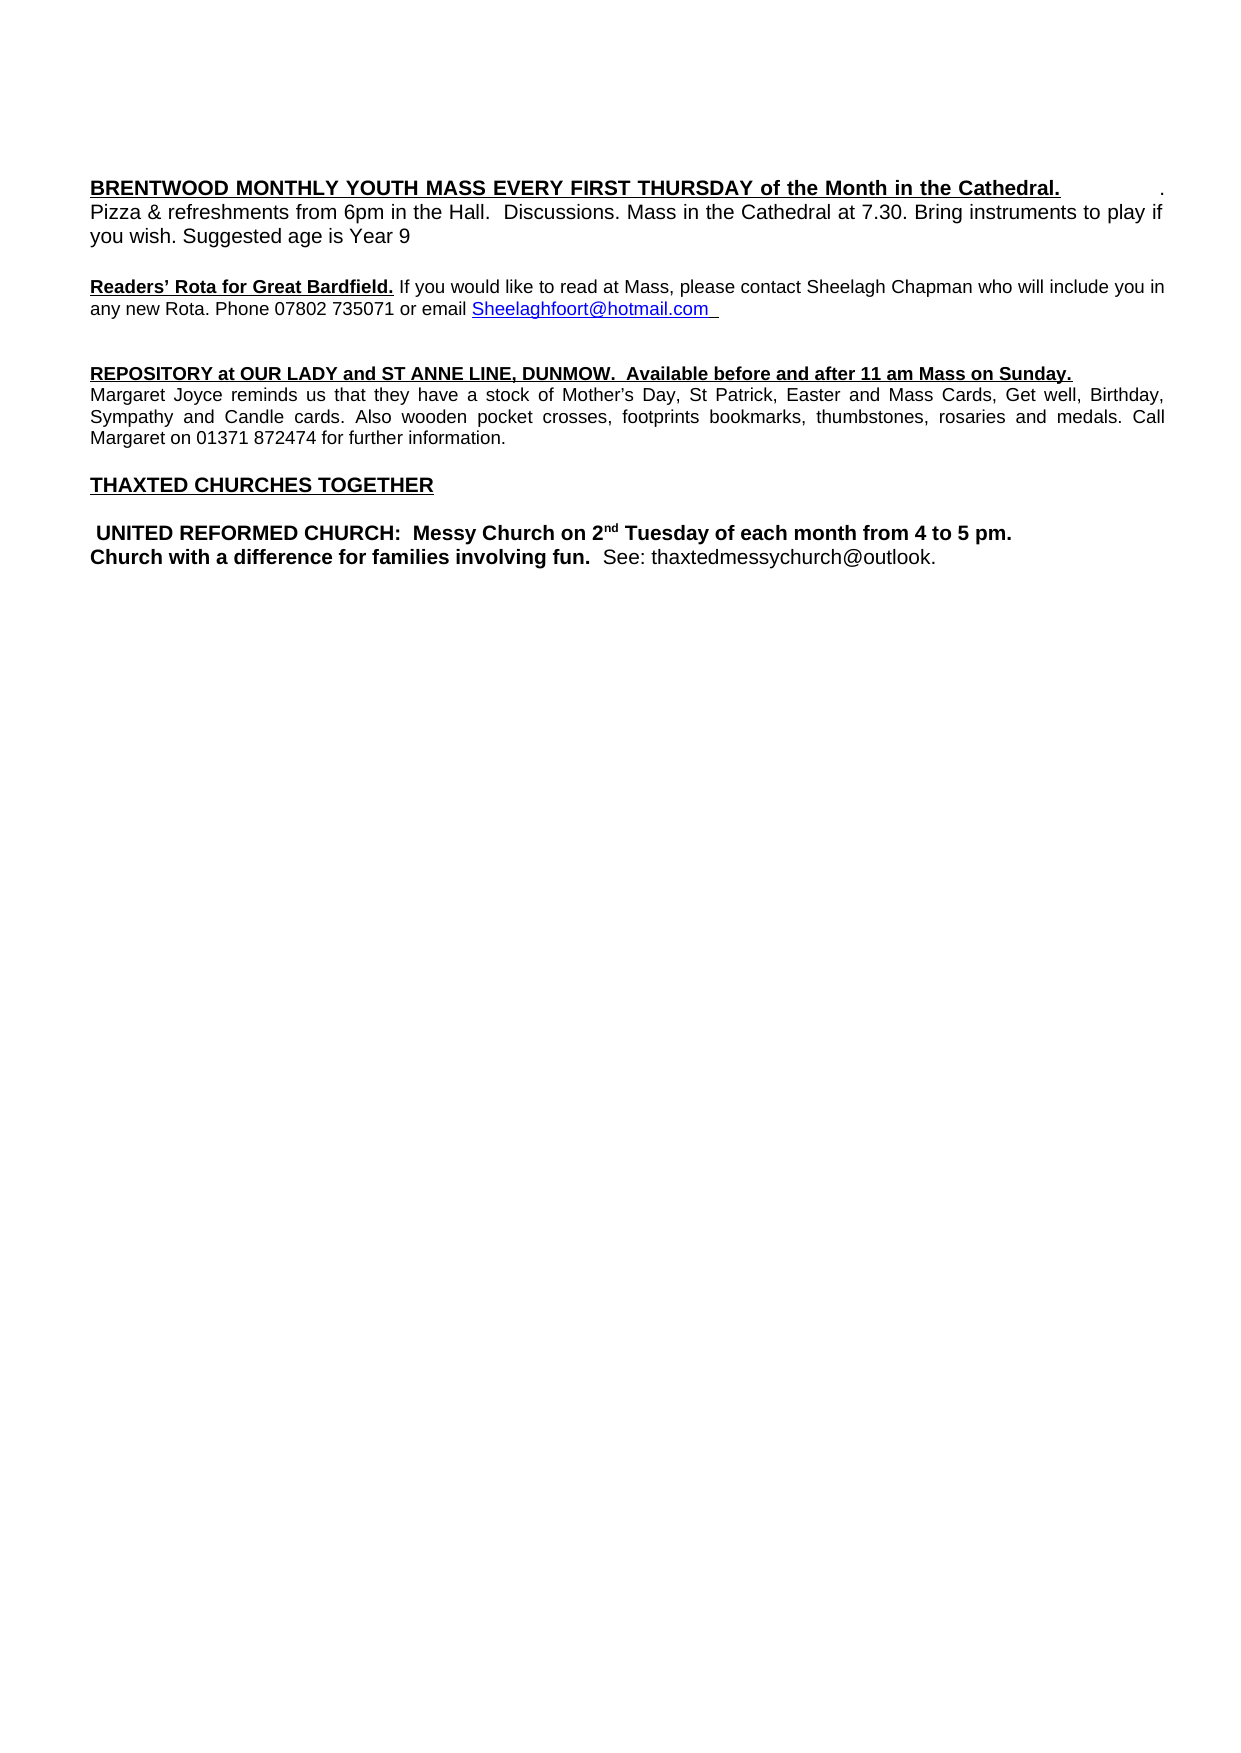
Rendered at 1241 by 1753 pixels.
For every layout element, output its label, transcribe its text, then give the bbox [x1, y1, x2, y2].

text Readers’ Rota for Great Bardfield. If you would like to read at Mass, please contact Sheelagh Chapman who will include you in any new Rota. Phone 07802 735071 or email Sheelaghfoort@hotmail.com [90, 276, 1165, 319]
text Church with a difference for families involving fun. See: thaxtedmessychurch@outlook. [90, 544, 1165, 568]
text REPOSITORY at OUR LADY and ST ANNE LINE, DUNMOW. Available before and after 11 am Mass on Sunday. [90, 362, 1165, 384]
text Margaret Joyce reminds us that they have a stock of Mother’s Day, St Patrick, Easter and Mass Cards, Get well, Birthday, Sympathy and Candle cards. Also wooden pocket crosses, footprints bookmarks, thumbstones, rosaries and medals. Call Margaret on 01371 872474 for further information. [90, 384, 1165, 449]
text THAXTED CHURCHES TOGETHER [90, 473, 1165, 497]
text UNITED REFORMED CHURCH: Messy Church on 2nd Tuesday of each month from 4 to 5 pm. [90, 521, 1165, 544]
text BRENTWOOD MONTHLY YOUTH MASS EVERY FIRST THURSDAY of the Month in the Cathedral. . Pizza & refreshments from 6pm in the Hall. Discussions. Mass in the Cathedral at 7.30. Bring instruments to play if you wish. Suggested age is Year 9 [90, 176, 1165, 247]
